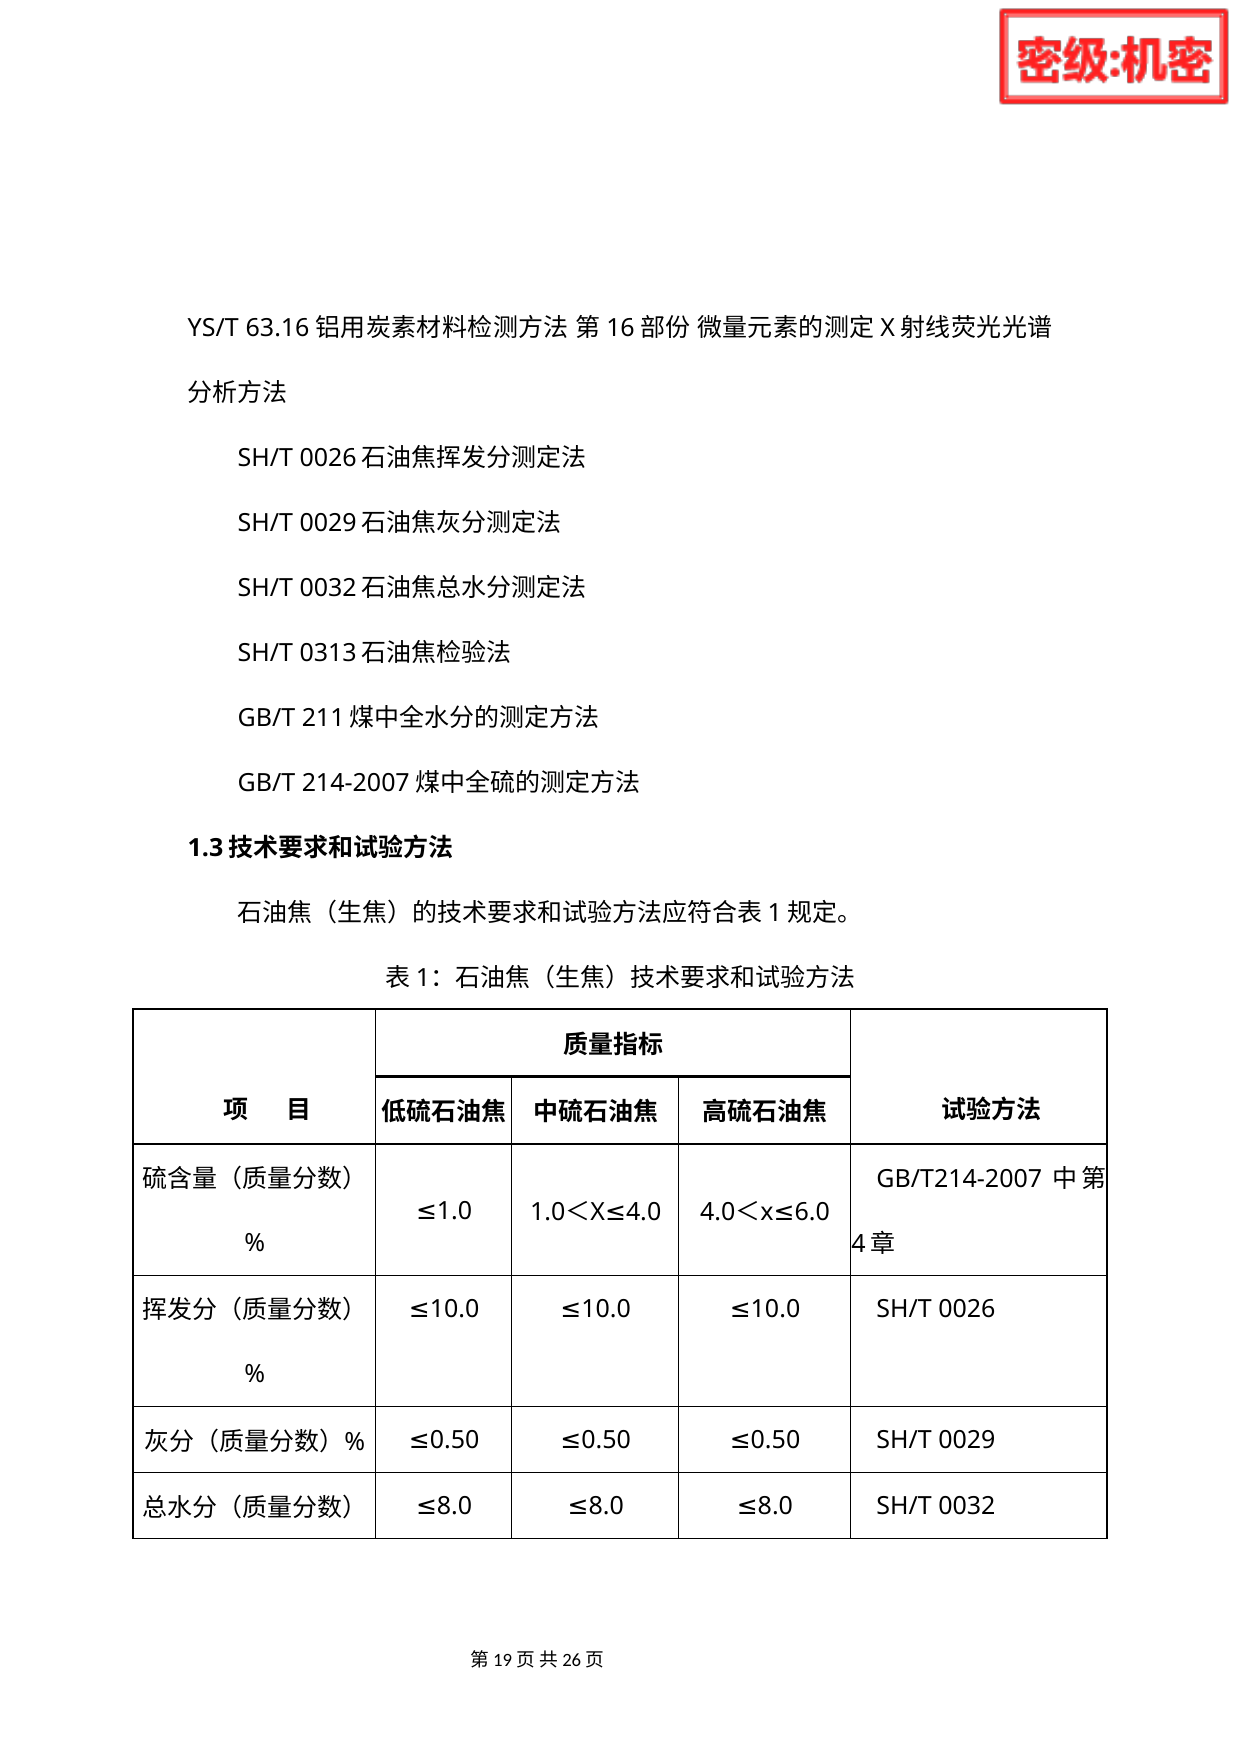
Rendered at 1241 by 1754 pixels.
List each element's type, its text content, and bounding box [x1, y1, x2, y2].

table_cell 4.0＜x≤6.0 [679, 1145, 850, 1274]
table_cell 总水分（质量分数）% [134, 1473, 375, 1538]
text SH/T 0029石油焦灰分测定法 [187, 488, 1053, 553]
text 1.3技术要求和试验方法 [187, 813, 1053, 878]
table_cell 硫含量（质量分数）% [134, 1145, 375, 1274]
text YS/T 63.16铝用炭素材料检测方法 第16部份 微量元素的测定X射线荧光光谱分析方法 [187, 293, 1053, 423]
table_cell SH/T 0029 [851, 1407, 1106, 1472]
table_cell ≤8.0 [376, 1473, 511, 1538]
table_cell 中硫石油焦 [512, 1078, 678, 1142]
table_header 质量指标 [376, 1010, 850, 1075]
table_cell 1.0＜X≤4.0 [512, 1145, 678, 1274]
table_cell ≤0.50 [679, 1407, 850, 1472]
table_cell ≤1.0 [376, 1145, 511, 1274]
text GB/T 214-2007煤中全硫的测定方法 [187, 748, 1053, 813]
text SH/T 0313石油焦检验法 [187, 618, 1053, 683]
table_cell ≤10.0 [376, 1276, 511, 1406]
table_cell SH/T 0026 [851, 1276, 1106, 1406]
table_cell ≤10.0 [679, 1276, 850, 1406]
table_cell GB/T214-2007中第4章 [851, 1145, 1106, 1274]
table_cell 灰分（质量分数）% [134, 1407, 375, 1472]
table_cell 低硫石油焦 [376, 1078, 511, 1142]
text 石油焦（生焦）的技术要求和试验方法应符合表1规定。 [187, 878, 1053, 943]
text SH/T 0032石油焦总水分测定法 [187, 553, 1053, 618]
table_cell 挥发分（质量分数）% [134, 1276, 375, 1406]
text GB/T 211煤中全水分的测定方法 [187, 683, 1053, 748]
table_cell ≤10.0 [512, 1276, 678, 1406]
table_cell ≤0.50 [512, 1407, 678, 1472]
table_header 试验方法 [851, 1010, 1106, 1142]
table_cell ≤8.0 [512, 1473, 678, 1538]
table_cell ≤0.50 [376, 1407, 511, 1472]
table_cell SH/T 0032 [851, 1473, 1106, 1538]
table_cell 高硫石油焦 [679, 1078, 850, 1142]
text SH/T 0026石油焦挥发分测定法 [187, 423, 1053, 488]
picture [990, 0, 1241, 117]
text 表1：石油焦（生焦）技术要求和试验方法 [187, 943, 1053, 1008]
table_header 项 目 [134, 1010, 375, 1142]
table_cell ≤8.0 [679, 1473, 850, 1538]
